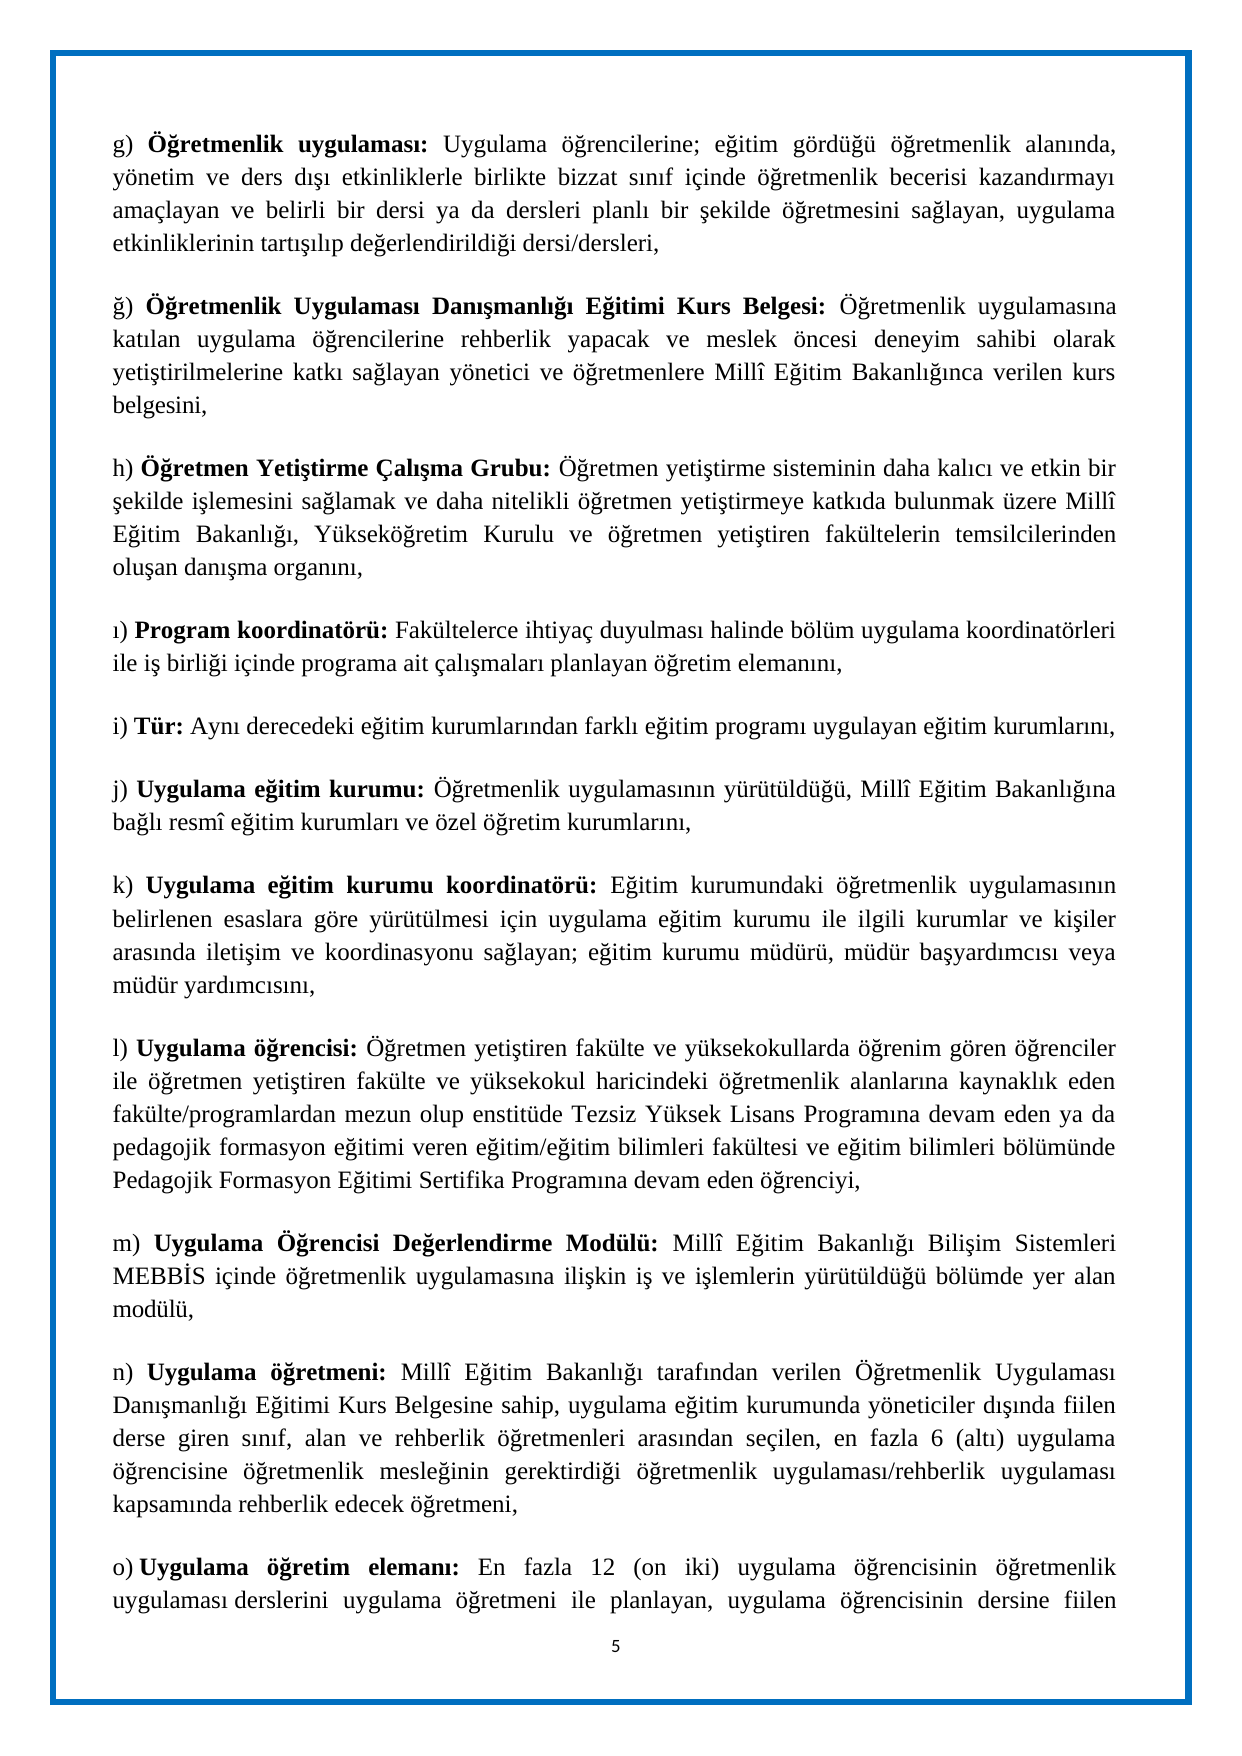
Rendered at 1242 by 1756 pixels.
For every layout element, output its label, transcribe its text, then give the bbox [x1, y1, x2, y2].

list Uygulama eğitim kurumu: Öğretmenlik uygulamasının yürütüldüğü, Millî Eğitim Bakanlığına bağlı resmî eğitim kurumları ve özel öğretim kurumlarını, [112, 774, 1116, 836]
list Uygulama eğitim kurumu koordinatörü: Eğitim kurumundaki öğretmenlik uygulamasının belirlenen esaslara göre yürütülmesi için uygulama eğitim kurumu ile ilgili kurumlar ve kişiler arasında iletişim ve koordinasyonu sağlayan; eğitim kurumu müdürü, müdür başyardımcısı veya müdür yardımcısını, [112, 871, 1117, 998]
list Uygulama Öğrencisi Değerlendirme Modülü: Millî Eğitim Bakanlığı Bilişim Sistemleri MEBBİS içinde öğretmenlik uygulamasına ilişkin iş ve işlemlerin yürütüldüğü bölümde yer alan modülü, [112, 1228, 1116, 1323]
text ı) Program koordinatörü: Fakültelerce ihtiyaç duyulması halinde bölüm uygulama koordinatörleri ile iş birliği içinde programa ait çalışmaları planlayan öğretim elemanını, [112, 615, 1116, 677]
text ğ) Öğretmenlik Uygulaması Danışmanlığı Eğitimi Kurs Belgesi: Öğretmenlik uygulamasına katılan uygulama öğrencilerine rehberlik yapacak ve meslek öncesi deneyim sahibi olarak yetiştirilmelerine katkı sağlayan yönetici ve öğretmenlere Millî Eğitim Bakanlığınca verilen kurs belgesini, [112, 291, 1117, 419]
list Uygulama öğretmeni: Millî Eğitim Bakanlığı tarafından verilen Öğretmenlik Uygulaması Danışmanlığı Eğitimi Kurs Belgesine sahip, uygulama eğitim kurumunda yöneticiler dışında fiilen derse giren sınıf, alan ve rehberlik öğretmenleri arasından seçilen, en fazla 6 (altı) uygulama öğrencisine öğretmenlik mesleğinin gerektirdiği öğretmenlik uygulaması/rehberlik uygulaması kapsamında rehberlik edecek öğretmeni, [112, 1357, 1117, 1518]
list Öğretmen Yetiştirme Çalışma Grubu: Öğretmen yetiştirme sisteminin daha kalıcı ve etkin bir şekilde işlemesini sağlamak ve daha nitelikli öğretmen yetiştirmeye katkıda bulunmak üzere Millî Eğitim Bakanlığı, Yükseköğretim Kurulu ve öğretmen yetiştiren fakültelerin temsilcilerinden oluşan danışma organını, [112, 453, 1116, 581]
list Tür: Aynı derecedeki eğitim kurumlarından farklı eğitim programı uygulayan eğitim kurumlarını, [112, 711, 1183, 740]
list Uygulama öğrencisi: Öğretmen yetiştiren fakülte ve yüksekokullarda öğrenim gören öğrenciler ile öğretmen yetiştiren fakülte ve yüksekokul haricindeki öğretmenlik alanlarına kaynaklık eden fakülte/programlardan mezun olup enstitüde Tezsiz Yüksek Lisans Programına devam eden ya da pedagojik formasyon eğitimi veren eğitim/eğitim bilimleri fakültesi ve eğitim bilimleri bölümünde Pedagojik Formasyon Eğitimi Sertifika Programına devam eden öğrenciyi, [112, 1033, 1116, 1193]
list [112, 1552, 1116, 1614]
list Öğretmenlik uygulaması: Uygulama öğrencilerine; eğitim gördüğü öğretmenlik alanında, yönetim ve ders dışı etkinliklerle birlikte bizzat sınıf içinde öğretmenlik becerisi kazandırmayı amaçlayan ve belirli bir dersi ya da dersleri planlı bir şekilde öğretmesini sağlayan, uygulama etkinliklerinin tartışılıp değerlendirildiği dersi/dersleri, [112, 129, 1116, 257]
